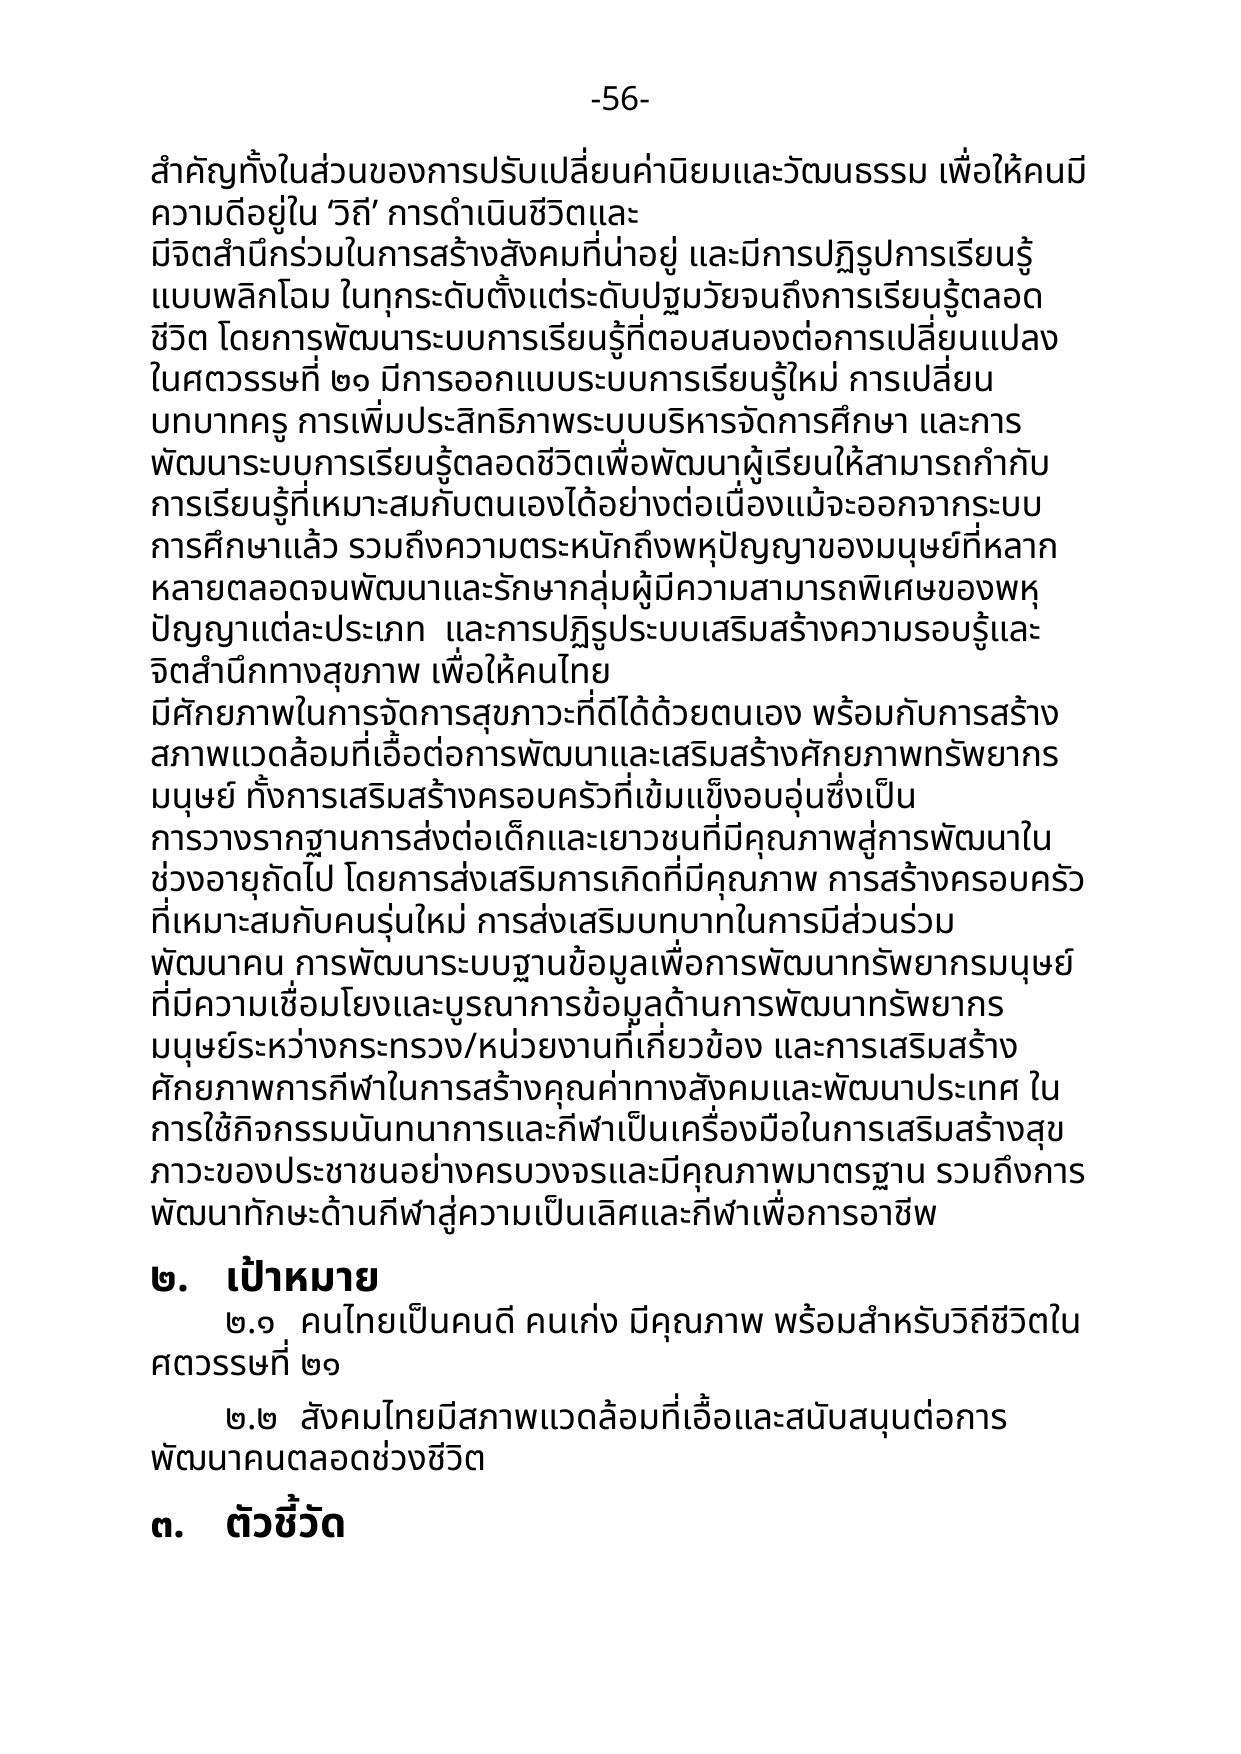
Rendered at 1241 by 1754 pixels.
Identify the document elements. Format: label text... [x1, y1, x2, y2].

text ๒. เป้าหมาย [150, 1258, 1090, 1300]
text ๒.๒ สังคมไทยมีสภาพแวดล้อมที่เอื้อและสนับสนุนต่อการพัฒนาคนตลอดช่วงชีวิต [150, 1396, 1090, 1479]
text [150, 150, 1090, 1233]
text ๓. ตัวชี้วัด [150, 1504, 1090, 1546]
text ๒.๑ คนไทยเป็นคนดี คนเก่ง มีคุณภาพ พร้อมสำหรับวิถีชีวิตในศตวรรษที่ ๒๑ [150, 1300, 1090, 1383]
